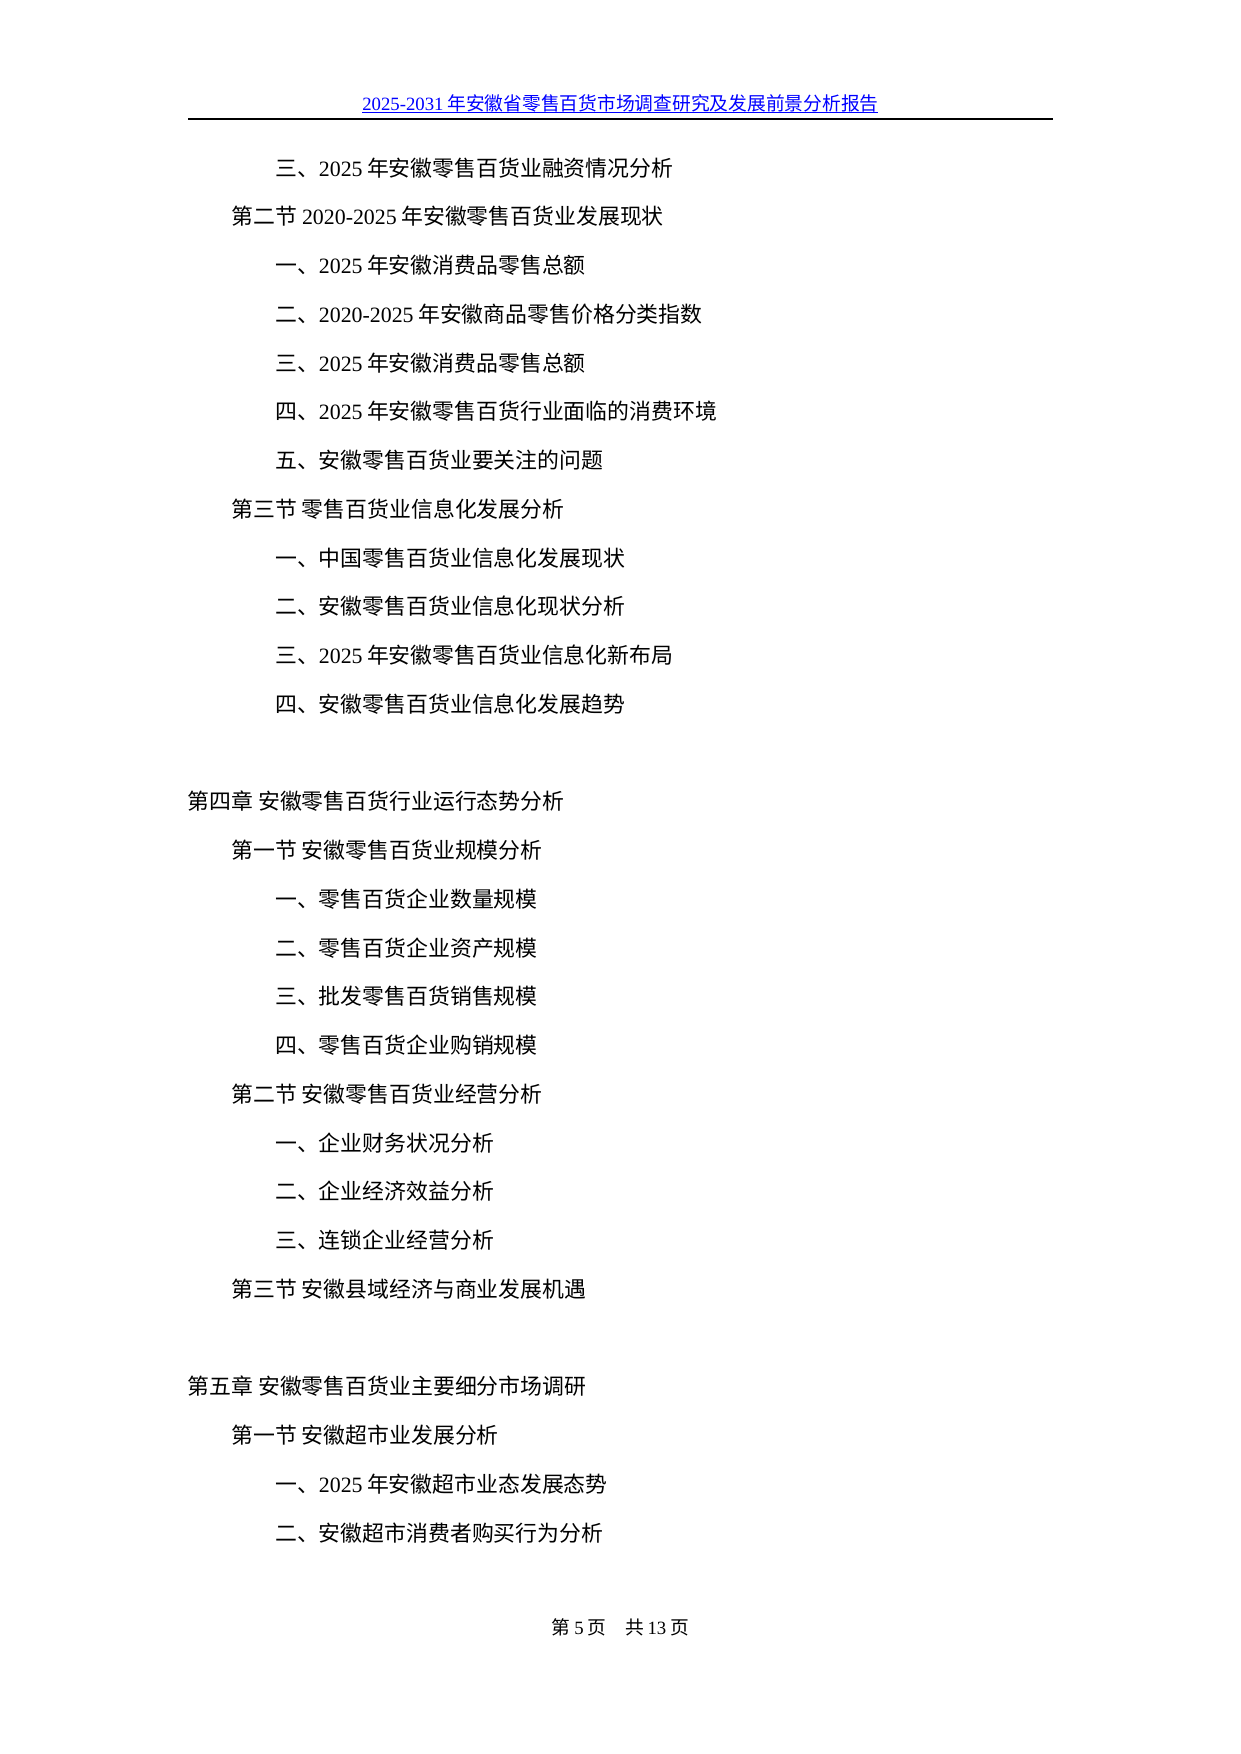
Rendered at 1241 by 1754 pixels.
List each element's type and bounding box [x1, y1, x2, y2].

text [187, 150, 1053, 1548]
